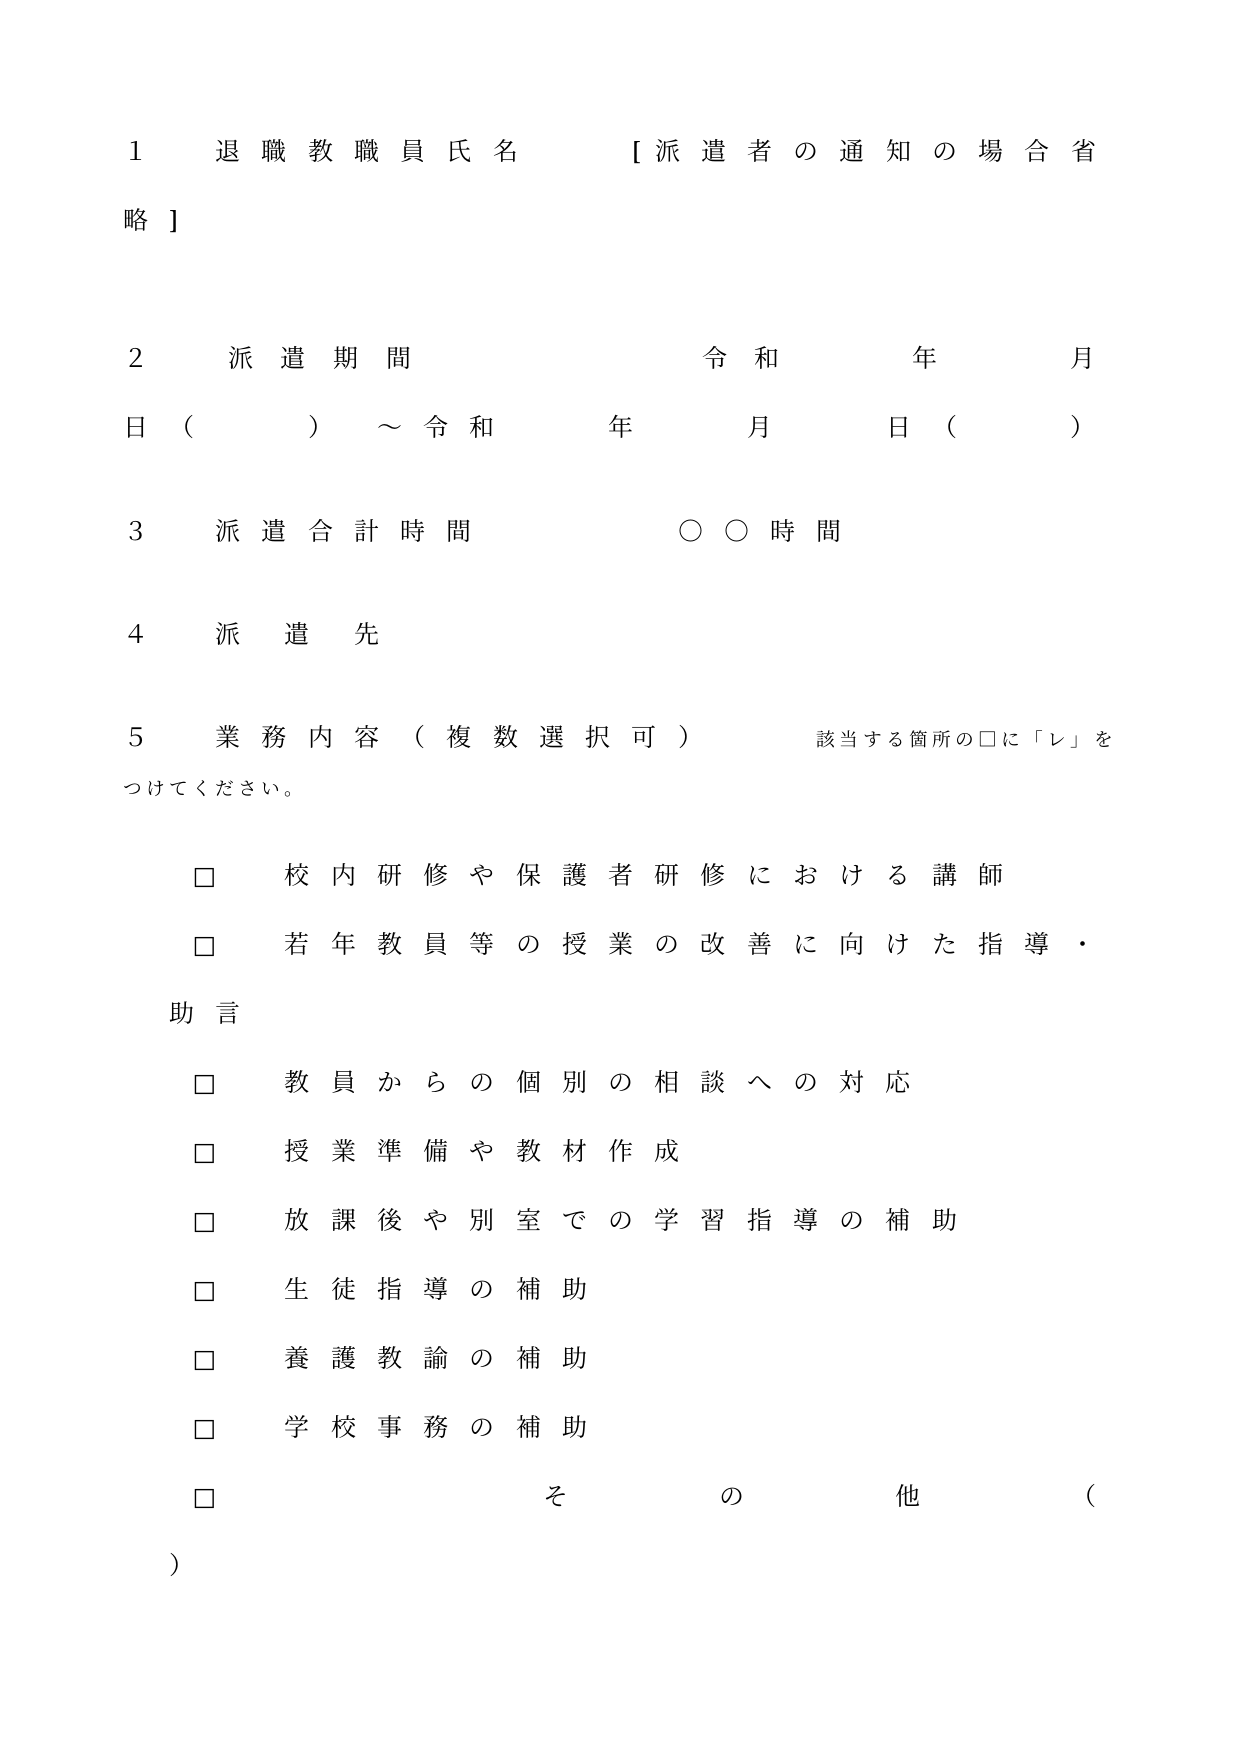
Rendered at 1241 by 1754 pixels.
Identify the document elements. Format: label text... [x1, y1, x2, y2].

text ２ 派遣期間 令和 年 月 日（ ） ～令和 年 月 日（ ） [123, 322, 1117, 460]
text □ 放課後や別室での学習指導の補助 [146, 1184, 1117, 1253]
text □ 養護教諭の補助 [146, 1322, 1117, 1391]
text ５ 業務内容（複数選択可） 該当する箇所の□に「レ」をつけてください。 [123, 702, 1117, 805]
text ３ 派遣合計時間 ○○時間 [123, 495, 1117, 564]
text ４ 派 遣 先 [123, 598, 1117, 667]
text □ 生徒指導の補助 [146, 1253, 1117, 1322]
text □ 学校事務の補助 [146, 1391, 1117, 1460]
text □ 授業準備や教材作成 [146, 1115, 1117, 1184]
text □ 教員からの個別の相談への対応 [146, 1046, 1117, 1115]
text □ その他（ ） [146, 1460, 1117, 1598]
text □ 若年教員等の授業の改善に向けた指導・助言 [146, 908, 1117, 1046]
text □ 校内研修や保護者研修における講師 [146, 839, 1117, 908]
text １ 退職教職員氏名 [派遣者の通知の場合省略] [123, 115, 1117, 253]
